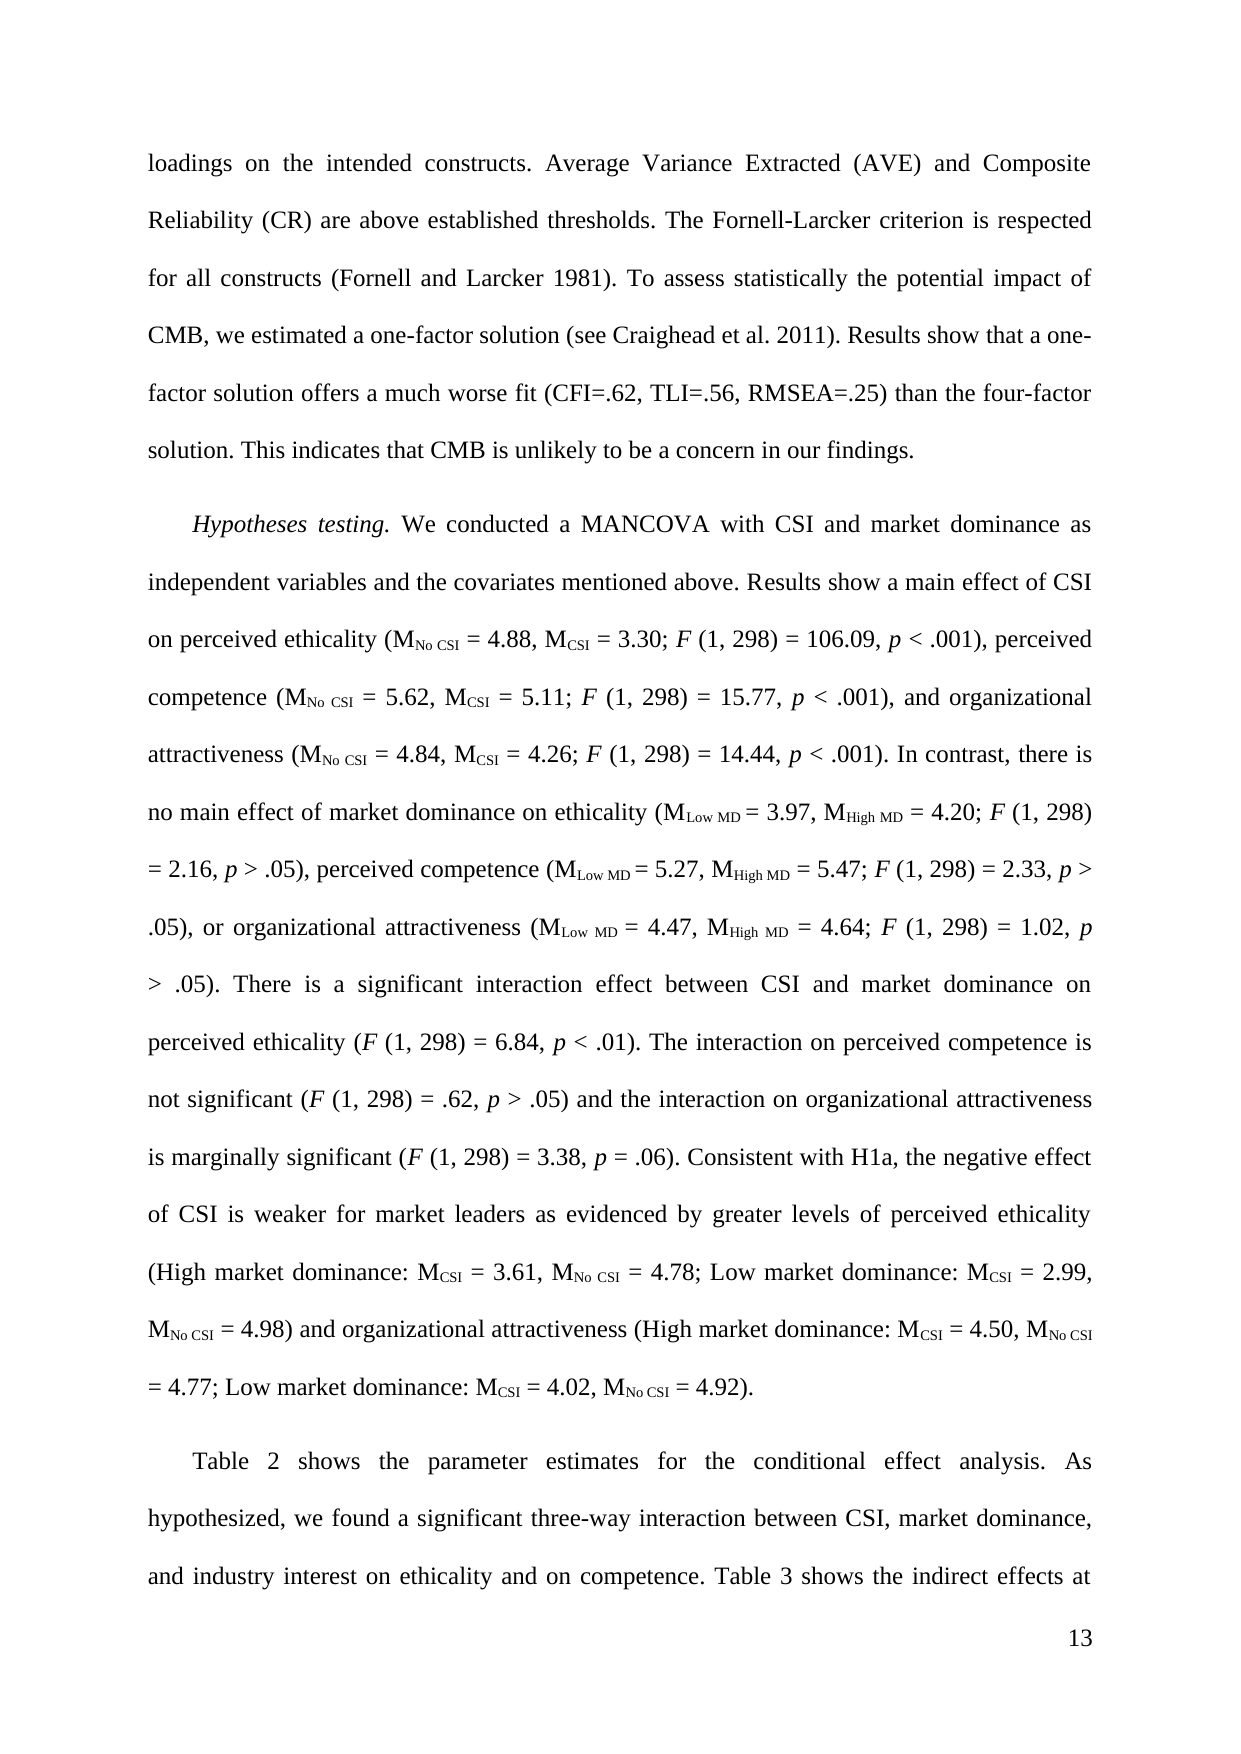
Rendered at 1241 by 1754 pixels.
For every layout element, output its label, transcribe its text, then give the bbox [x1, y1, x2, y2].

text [148, 1446, 1093, 1590]
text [148, 148, 1093, 464]
text Hypotheses testing. We conducted a MANCOVA with CSI and market dominance as independent variables and the covariates mentioned above. Results show a main effect of CSI on perceived ethicality (MNo CSI = 4.88, MCSI = 3.30; F (1, 298) = 106.09, p < .001), perceived competence (MNo CSI = 5.62, MCSI = 5.11; F (1, 298) = 15.77, p < .001), and organizational attractiveness (MNo CSI = 4.84, MCSI = 4.26; F (1, 298) = 14.44, p < .001). In contrast, there is no main effect of market dominance on ethicality (MLow MD = 3.97, MHigh MD = 4.20; F (1, 298) = 2.16, p > .05), perceived competence (MLow MD = 5.27, MHigh MD = 5.47; F (1, 298) = 2.33, p > .05), or organizational attractiveness (MLow MD = 4.47, MHigh MD = 4.64; F (1, 298) = 1.02, p > .05). There is a significant interaction effect between CSI and market dominance on perceived ethicality (F (1, 298) = 6.84, p < .01). The interaction on perceived competence is not significant (F (1, 298) = .62, p > .05) and the interaction on organizational attractiveness is marginally significant (F (1, 298) = 3.38, p = .06). Consistent with H1a, the negative effect of CSI is weaker for market leaders as evidenced by greater levels of perceived ethicality (High market dominance: MCSI = 3.61, MNo CSI = 4.78; Low market dominance: MCSI = 2.99, MNo CSI = 4.98) and organizational attractiveness (High market dominance: MCSI = 4.50, MNo CSI = 4.77; Low market dominance: MCSI = 4.02, MNo CSI = 4.92). [148, 509, 1093, 1401]
